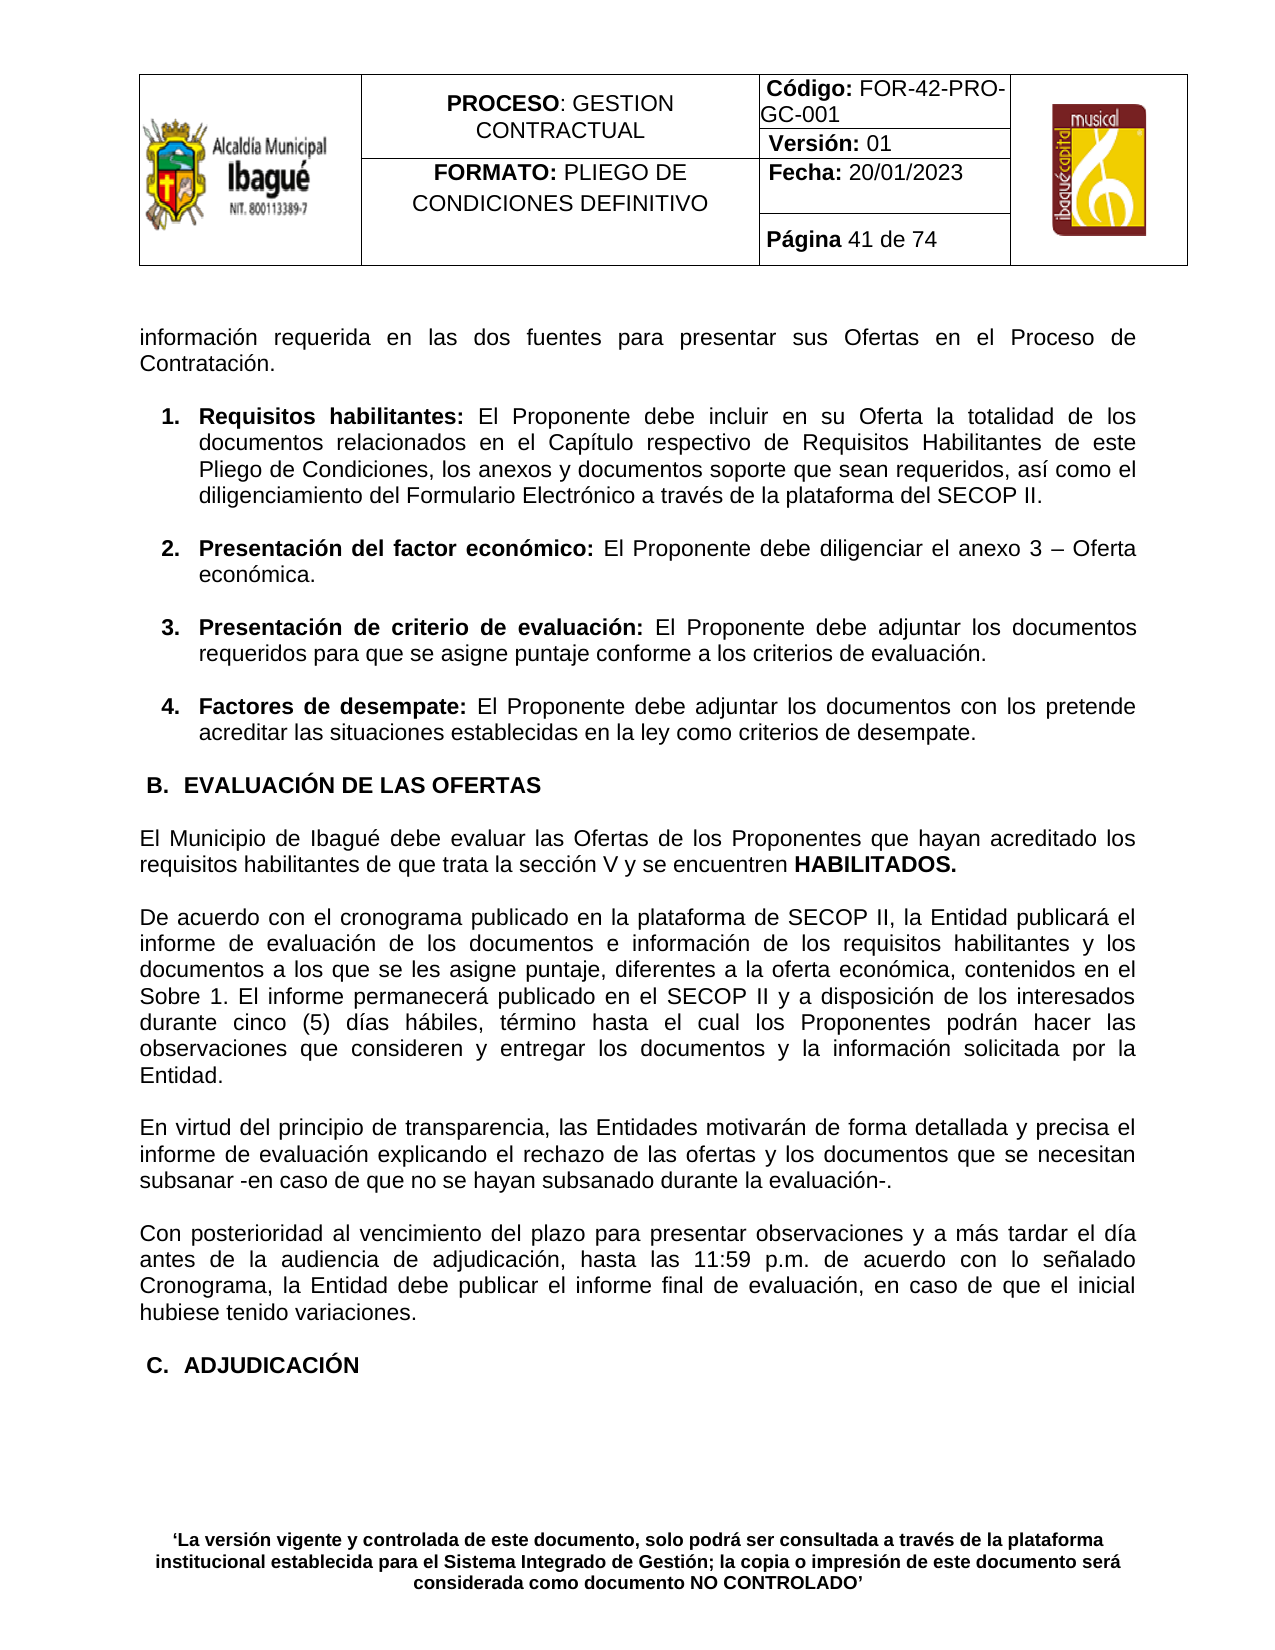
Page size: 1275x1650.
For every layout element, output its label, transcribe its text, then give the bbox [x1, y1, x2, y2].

list Presentación de criterio de evaluación: El Proponente debe adjuntar los documentos requeridos para que se asigne puntaje conforme a los criterios de evaluación. [161, 614, 1137, 666]
list ADJUDICACIÓN [146, 1352, 1137, 1378]
list EVALUACIÓN DE LAS OFERTAS [146, 772, 1137, 798]
picture [1052, 104, 1147, 236]
list Factores de desempate: El Proponente debe adjuntar los documentos con los pretende acreditar las situaciones establecidas en la ley como criterios de desempate. [161, 693, 1137, 745]
text De acuerdo con el cronograma publicado en la plataforma de SECOP II, la Entidad publicará el informe de evaluación de los documentos e información de los requisitos habilitantes y los documentos a los que se les asigne puntaje, diferentes a la oferta económica, contenidos en el Sobre 1. El informe permanecerá publicado en el SECOP II y a disposición de los interesados durante cinco (5) días hábiles, término hasta el cual los Proponentes podrán hacer las observaciones que consideren y entregar los documentos y la información solicitada por la Entidad. [139, 903, 1137, 1088]
text El Municipio de Ibagué debe evaluar las Ofertas de los Proponentes que hayan acreditado los requisitos habilitantes de que trata la sección V y se encuentren HABILITADOS. [139, 824, 1137, 877]
picture [140, 108, 338, 242]
text Con posterioridad al vencimiento del plazo para presentar observaciones y a más tardar el día antes de la audiencia de adjudicación, hasta las 11:59 p.m. de acuerdo con lo señalado Cronograma, la Entidad debe publicar el informe final de evaluación, en caso de que el inicial hubiese tenido variaciones. [139, 1220, 1137, 1325]
list Requisitos habilitantes: El Proponente debe incluir en su Oferta la totalidad de los documentos relacionados en el Capítulo respectivo de Requisitos Habilitantes de este Pliego de Condiciones, los anexos y documentos soporte que sean requeridos, así como el diligenciamiento del Formulario Electrónico a través de la plataforma del SECOP II. [161, 403, 1137, 508]
text En virtud del principio de transparencia, las Entidades motivarán de forma detallada y precisa el informe de evaluación explicando el rechazo de las ofertas y los documentos que se necesitan subsanar -en caso de que no se hayan subsanado durante la evaluación-. [139, 1114, 1137, 1193]
list Presentación del factor económico: El Proponente debe diligenciar el anexo 3 – Oferta económica. [161, 534, 1137, 587]
